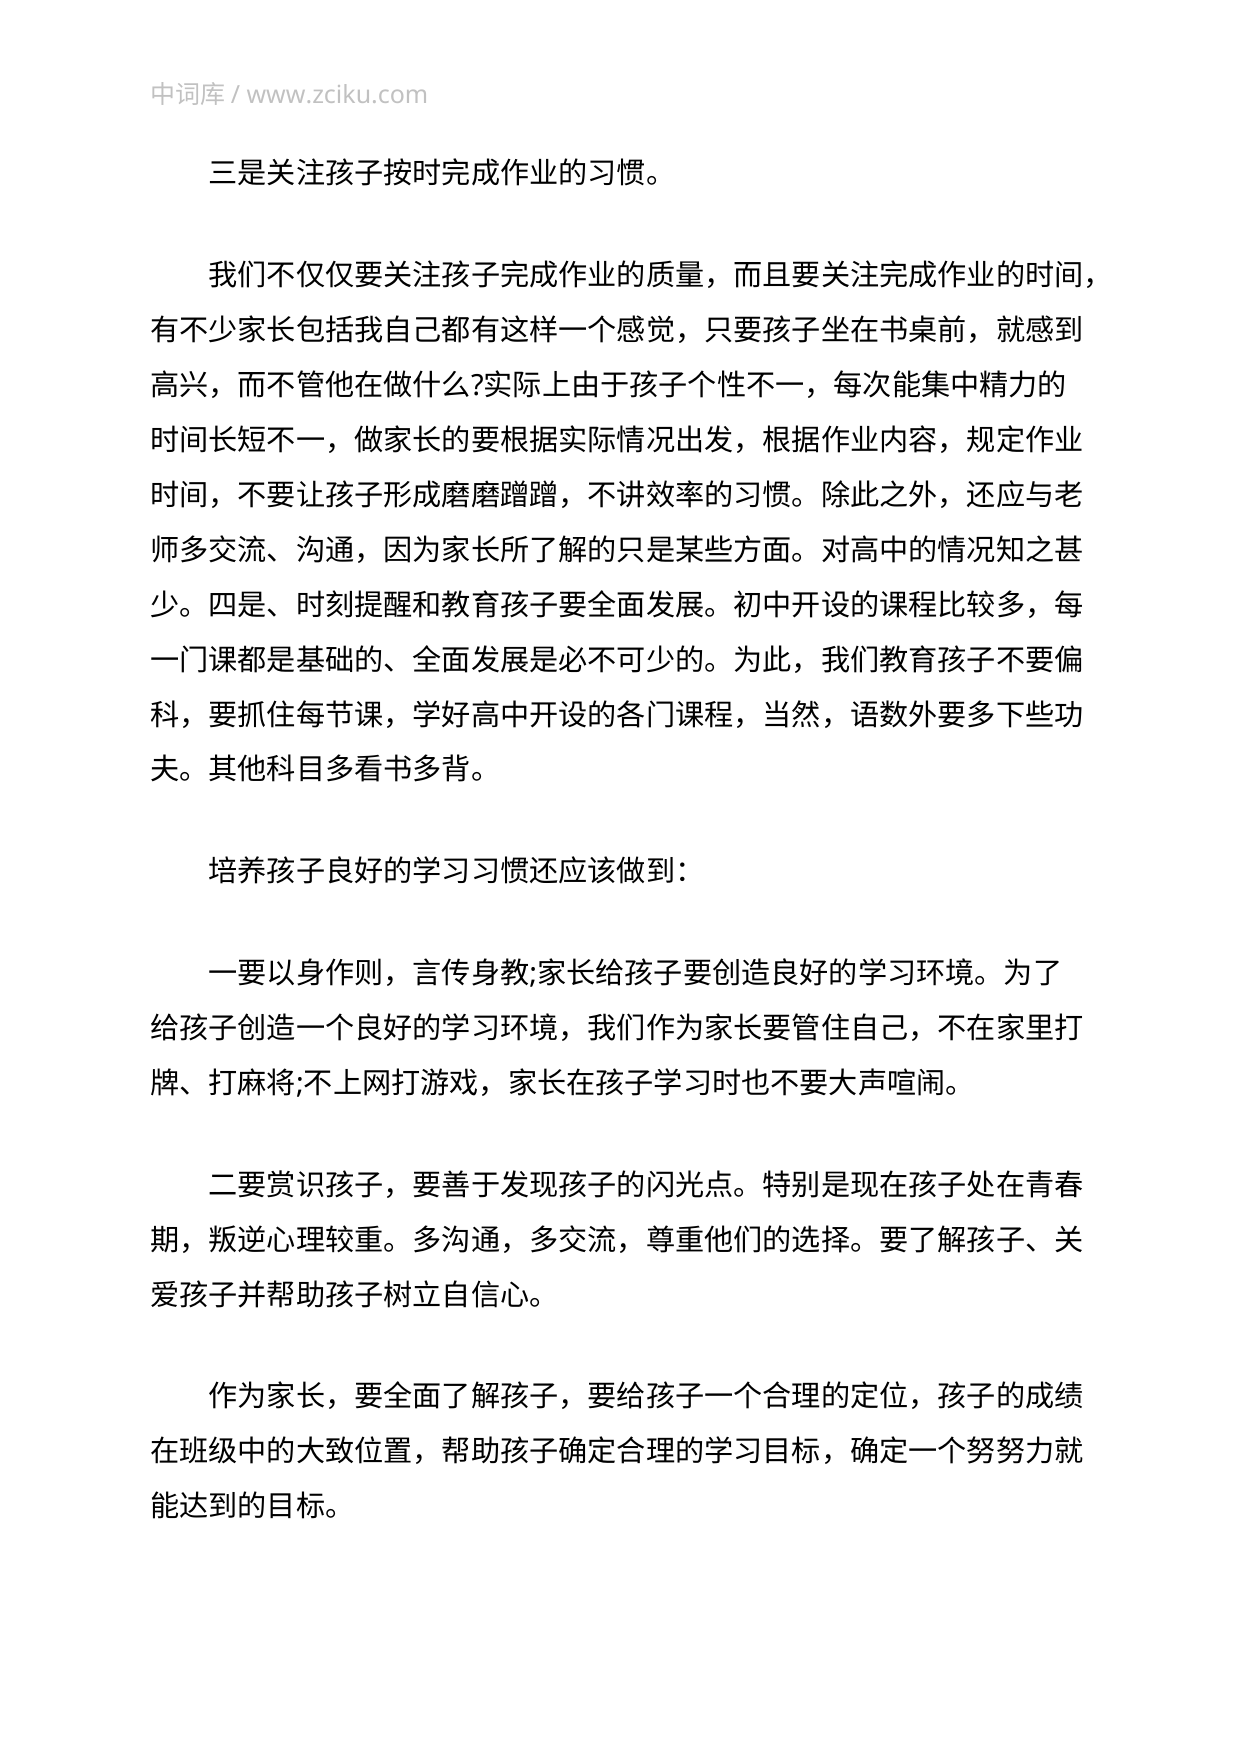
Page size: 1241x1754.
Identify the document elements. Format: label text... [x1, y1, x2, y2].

text 我们不仅仅要关注孩子完成作业的质量，而且要关注完成作业的时间，有不少家长包括我自己都有这样一个感觉，只要孩子坐在书桌前，就感到高兴，而不管他在做什么?实际上由于孩子个性不一，每次能集中精力的时间长短不一，做家长的要根据实际情况出发，根据作业内容，规定作业时间，不要让孩子形成磨磨蹭蹭，不讲效率的习惯。除此之外，还应与老师多交流、沟通，因为家长所了解的只是某些方面。对高中的情况知之甚少。四是、时刻提醒和教育孩子要全面发展。初中开设的课程比较多，每一门课都是基础的、全面发展是必不可少的。为此，我们教育孩子不要偏科，要抓住每节课，学好高中开设的各门课程，当然，语数外要多下些功夫。其他科目多看书多背。 [150, 252, 1090, 788]
text 作为家长，要全面了解孩子，要给孩子一个合理的定位，孩子的成绩在班级中的大致位置，帮助孩子确定合理的学习目标，确定一个努努力就能达到的目标。 [150, 1373, 1090, 1525]
text 一要以身作则，言传身教;家长给孩子要创造良好的学习环境。为了给孩子创造一个良好的学习环境，我们作为家长要管住自己，不在家里打牌、打麻将;不上网打游戏，家长在孩子学习时也不要大声喧闹。 [150, 949, 1090, 1102]
text 三是关注孩子按时完成作业的习惯。 [150, 150, 1090, 192]
text 二要赏识孩子，要善于发现孩子的闪光点。特别是现在孩子处在青春期，叛逆心理较重。多沟通，多交流，尊重他们的选择。要了解孩子、关爱孩子并帮助孩子树立自信心。 [150, 1161, 1090, 1313]
text 培养孩子良好的学习习惯还应该做到： [150, 848, 1090, 890]
